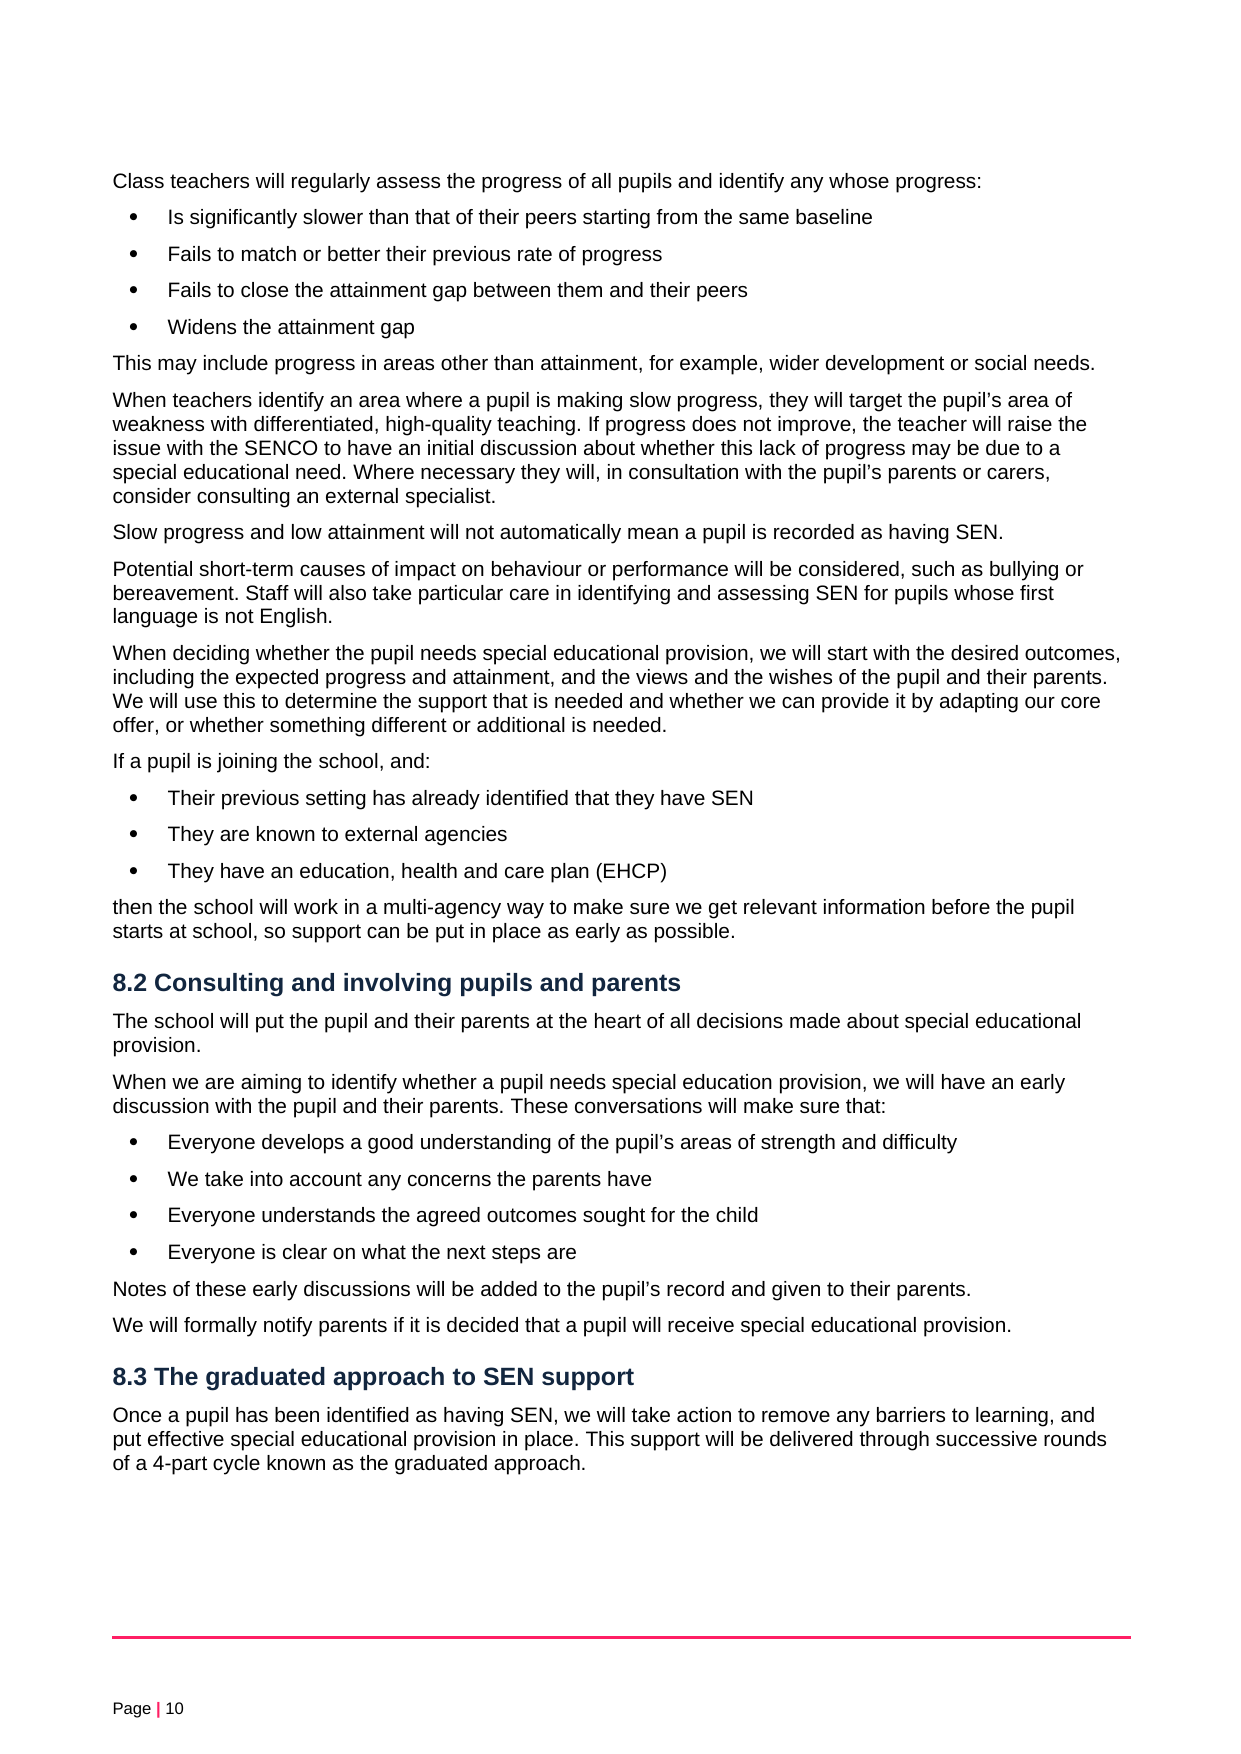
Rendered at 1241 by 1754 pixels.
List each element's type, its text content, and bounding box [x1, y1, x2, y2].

text then the school will work in a multi-agency way to make sure we get relevant information before the pupil starts at school, so support can be put in place as early as possible. [112, 895, 1128, 943]
text Fails to close the attainment gap between them and their peers [130, 278, 1128, 302]
text Is significantly slower than that of their peers starting from the same baseline [130, 205, 1128, 229]
text Everyone develops a good understanding of the pupil’s areas of strength and difficulty [130, 1130, 1128, 1154]
text This may include progress in areas other than attainment, for example, wider development or social needs. [112, 351, 1128, 375]
text They have an education, health and care plan (EHCP) [130, 859, 1128, 883]
text 8.2 Consulting and involving pupils and parents [112, 968, 1128, 997]
text Notes of these early discussions will be added to the pupil’s record and given to their parents. [112, 1276, 1128, 1300]
text They are known to external agencies [130, 822, 1128, 846]
text Fails to match or better their previous rate of progress [130, 241, 1128, 266]
text Widens the attainment gap [130, 314, 1128, 339]
text Slow progress and low attainment will not automatically mean a pupil is recorded as having SEN. [112, 520, 1128, 544]
text When teachers identify an area where a pupil is making slow progress, they will target the pupil’s area of weakness with differentiated, high-quality teaching. If progress does not improve, the teacher will raise the issue with the SENCO to have an initial discussion about whether this lack of progress may be due to a special educational need. Where necessary they will, in consultation with the pupil’s parents or carers, consider consulting an external specialist. [112, 388, 1128, 507]
text Everyone is clear on what the next steps are [130, 1240, 1128, 1264]
text 8.3 The graduated approach to SEN support [112, 1362, 1128, 1391]
text Once a pupil has been identified as having SEN, we will take action to remove any barriers to learning, and put effective special educational provision in place. This support will be delivered through successive rounds of a 4-part cycle known as the graduated approach. [112, 1403, 1128, 1475]
text Their previous setting has already identified that they have SEN [130, 786, 1128, 809]
text When we are aiming to identify whether a pupil needs special education provision, we will have an early discussion with the pupil and their parents. These conversations will make sure that: [112, 1070, 1128, 1118]
text We will formally notify parents if it is decided that a pupil will receive special educational provision. [112, 1313, 1128, 1337]
text Everyone understands the agreed outcomes sought for the child [130, 1203, 1128, 1227]
text When deciding whether the pupil needs special educational provision, we will start with the desired outcomes, including the expected progress and attainment, and the views and the wishes of the pupil and their parents. We will use this to determine the support that is needed and whether we can provide it by adapting our core offer, or whether something different or additional is needed. [112, 641, 1128, 737]
text If a pupil is joining the school, and: [112, 749, 1128, 773]
text The school will put the pupil and their parents at the heart of all decisions made about special educational provision. [112, 1009, 1128, 1057]
text Potential short-term causes of impact on behaviour or performance will be considered, such as bullying or bereavement. Staff will also take particular care in identifying and assessing SEN for pupils whose first language is not English. [112, 556, 1128, 628]
text Class teachers will regularly assess the progress of all pupils and identify any whose progress: [112, 168, 1128, 192]
text We take into account any concerns the parents have [130, 1167, 1128, 1191]
